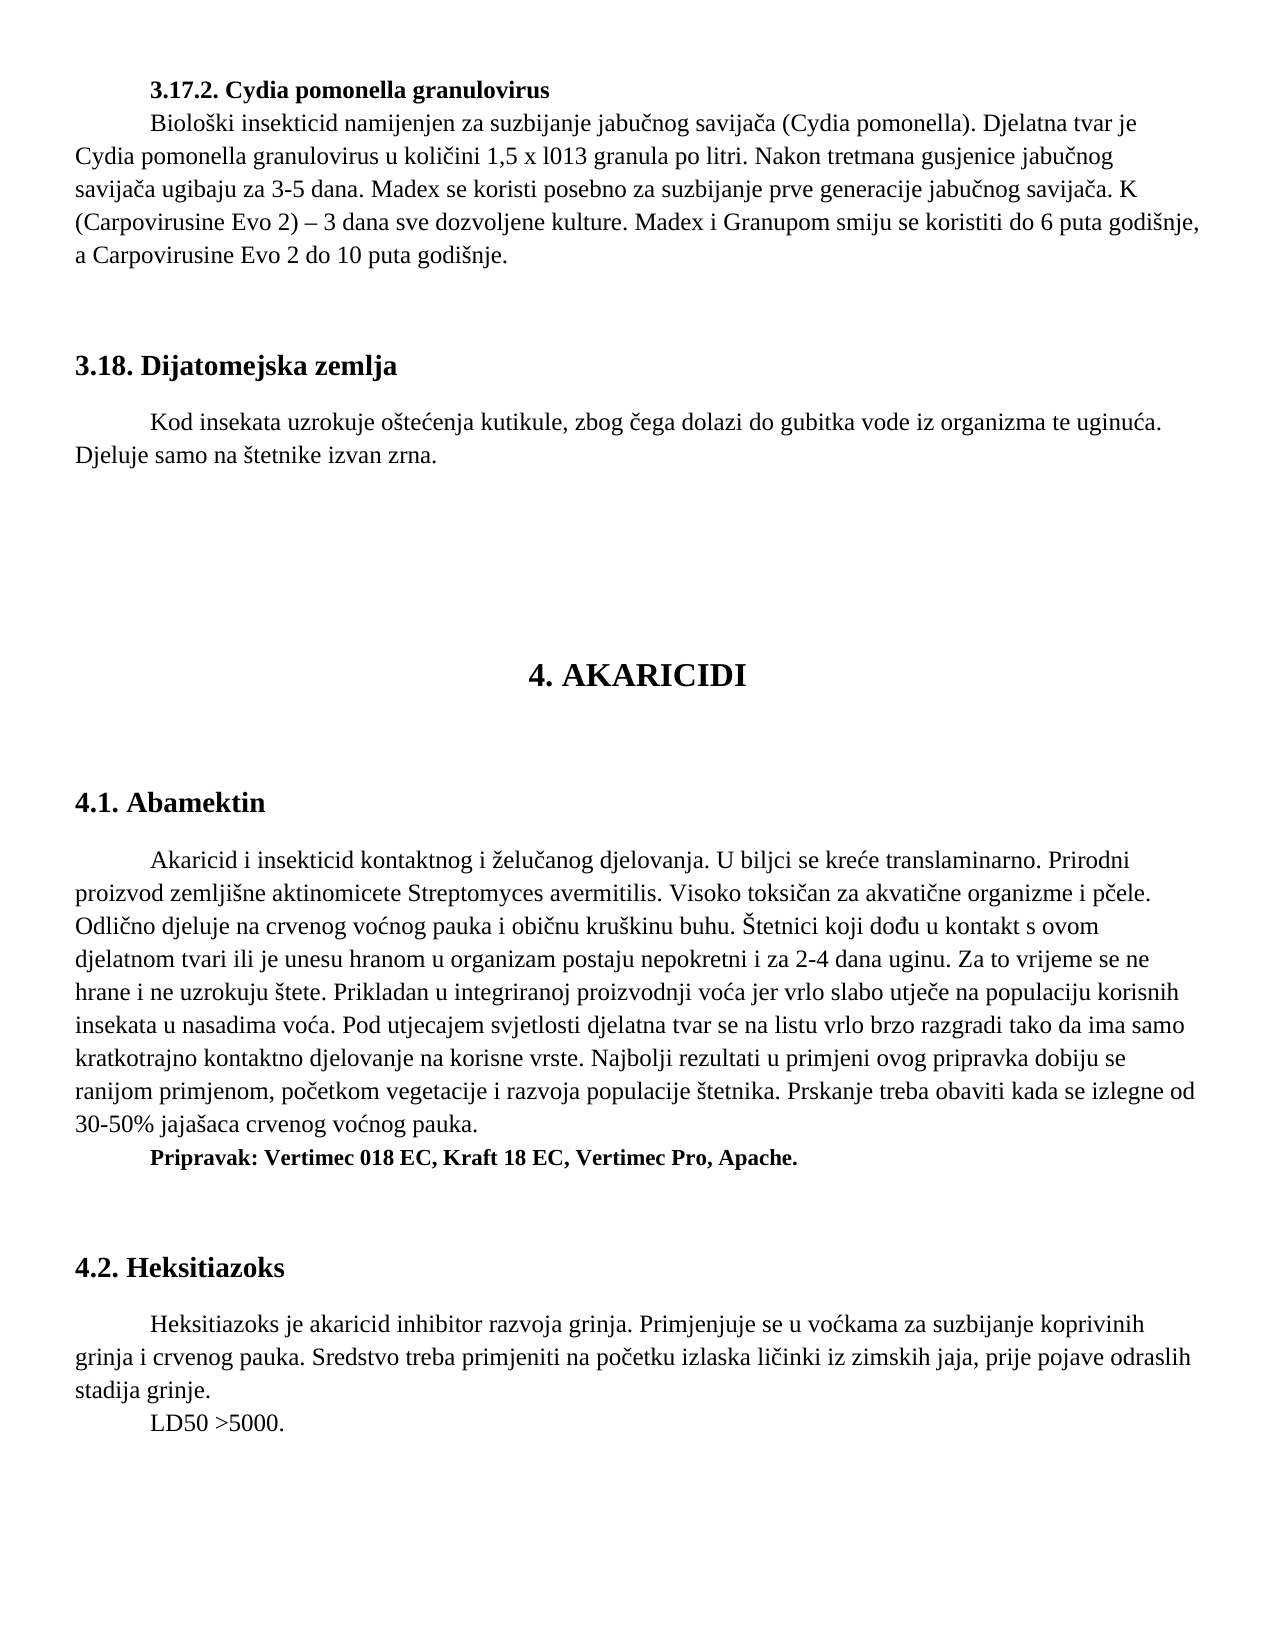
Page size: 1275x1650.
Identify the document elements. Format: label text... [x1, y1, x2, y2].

text 3.18. Dijatomejska zemlja [75, 348, 1200, 381]
text 4.2. Heksitiazoks [75, 1250, 1200, 1283]
text 4.1. Abamektin [75, 785, 1200, 819]
text Heksitiazoks je akaricid inhibitor razvoja grinja. Primjenjuje se u voćkama za suzbijanje koprivinih grinja i crvenog pauka. Sredstvo treba primjeniti na početku izlaska ličinki iz zimskih jaja, prije pojave odraslih stadija grinje. LD50 >5000. [75, 1309, 1200, 1437]
text 4. AKARICIDI [75, 656, 1200, 694]
text 3.17.2. Cydia pomonella granulovirus Biološki insekticid namijenjen za suzbijanje jabučnog savijača (Cydia pomonella). Djelatna tvar je Cydia pomonella granulovirus u količini 1,5 x l013 granula po litri. Nakon tretmana gusjenice jabučnog savijača ugibaju za 3-5 dana. Madex se koristi posebno za suzbijanje prve generacije jabučnog savijača. K (Carpovirusine Evo 2) – 3 dana sve dozvoljene kulture. Madex i Granupom smiju se koristiti do 6 puta godišnje, a Carpovirusine Evo 2 do 10 puta godišnje. [75, 75, 1200, 269]
text Akaricid i insekticid kontaktnog i želučanog djelovanja. U biljci se kreće translaminarno. Prirodni proizvod zemljišne aktinomicete Streptomyces avermitilis. Visoko toksičan za akvatične organizme i pčele. Odlično djeluje na crvenog voćnog pauka i običnu kruškinu buhu. Štetnici koji dođu u kontakt s ovom djelatnom tvari ili je unesu hranom u organizam postaju nepokretni i za 2-4 dana uginu. Za to vrijeme se ne hrane i ne uzrokuju štete. Prikladan u integriranoj proizvodnji voća jer vrlo slabo utječe na populaciju korisnih insekata u nasadima voća. Pod utjecajem svjetlosti djelatna tvar se na listu vrlo brzo razgradi tako da ima samo kratkotrajno kontaktno djelovanje na korisne vrste. Najbolji rezultati u primjeni ovog pripravka dobiju se ranijom primjenom, početkom vegetacije i razvoja populacije štetnika. Prskanje treba obaviti kada se izlegne od 30-50% jajašaca crvenog voćnog pauka. Pripravak: Vertimec 018 EC, Kraft 18 EC, Vertimec Pro, Apache. [75, 845, 1200, 1171]
text Kod insekata uzrokuje oštećenja kutikule, zbog čega dolazi do gubitka vode iz organizma te uginuća. Djeluje samo na štetnike izvan zrna. [75, 407, 1200, 469]
